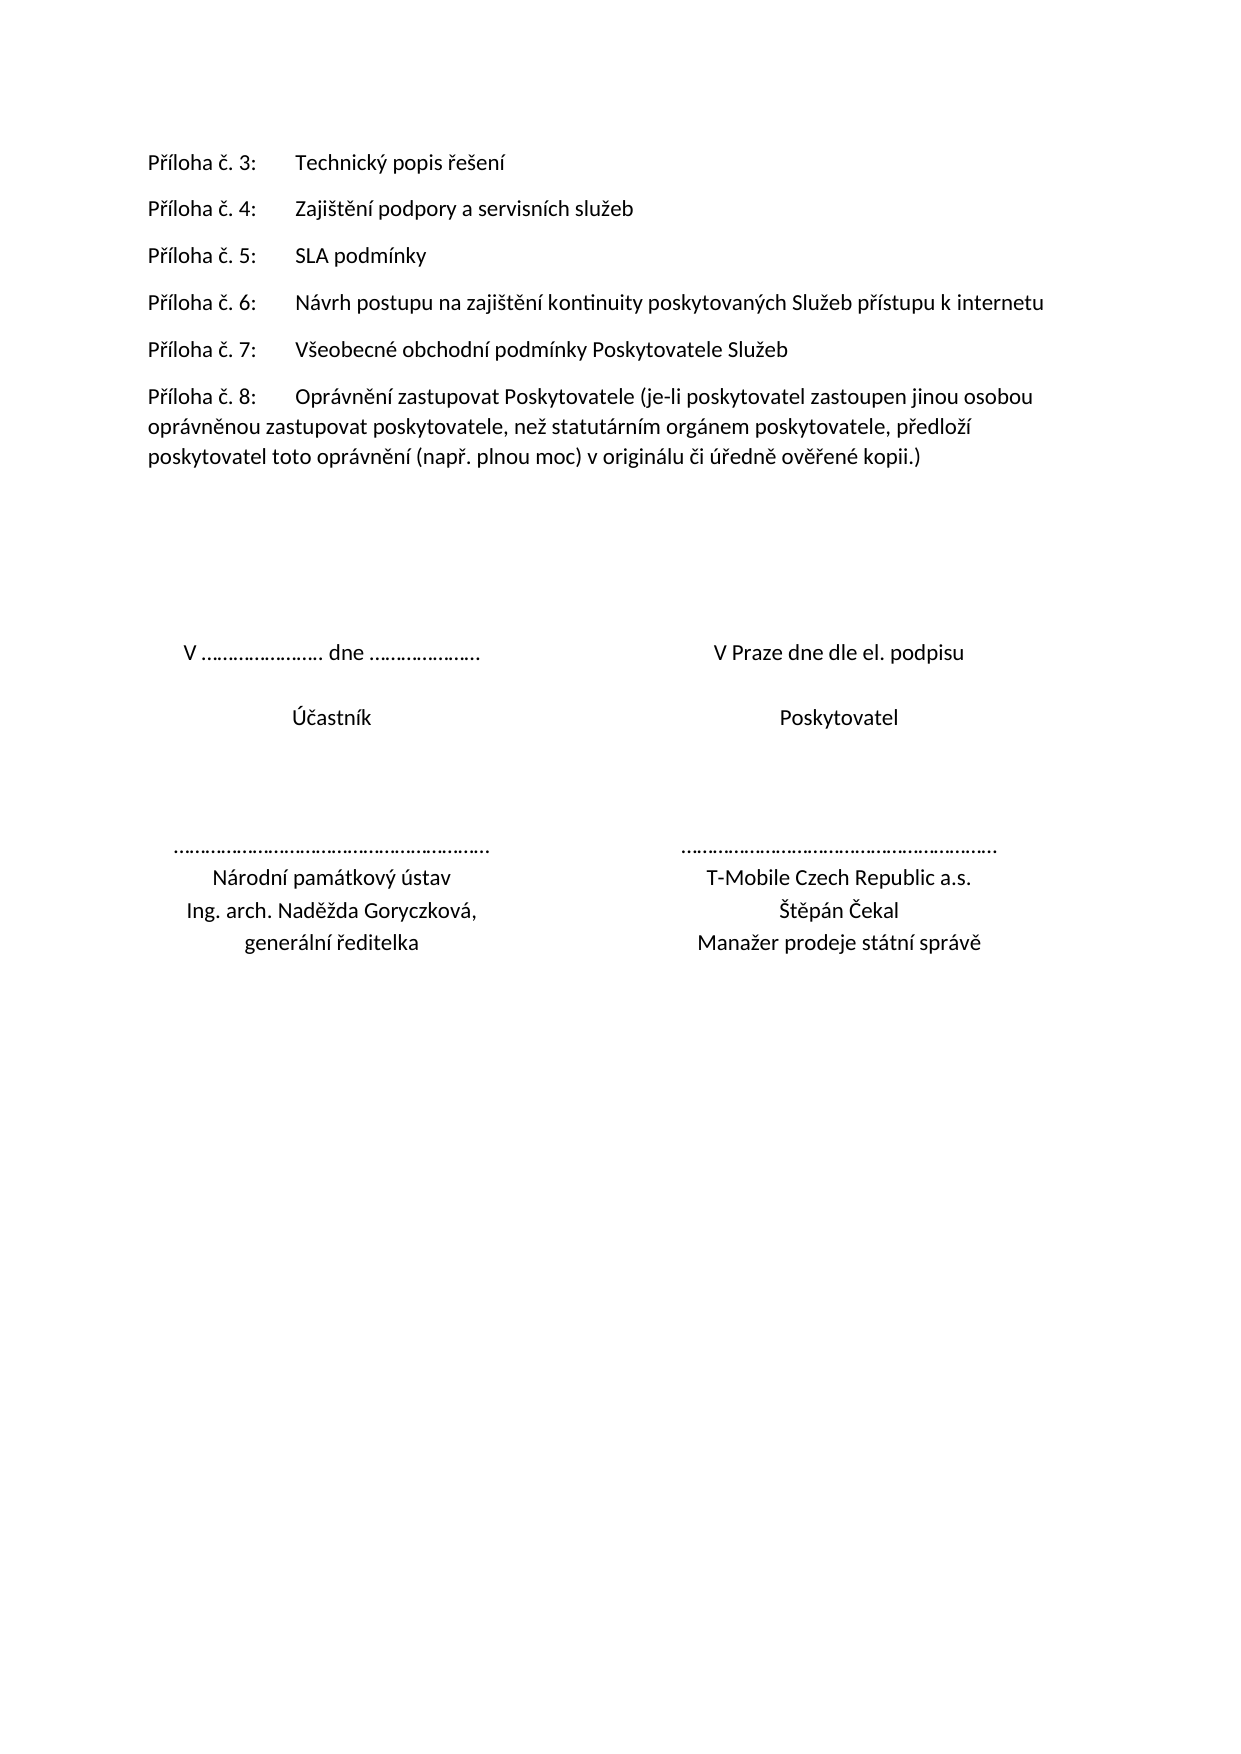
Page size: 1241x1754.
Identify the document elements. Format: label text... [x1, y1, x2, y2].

table_header V ………………….. dne ………………… Účastník …………………………………………………… Národní památkový ústav Ing. arch. Naděžda Goryczková, generální ředitelka [148, 630, 655, 968]
text Příloha č. 7: Všeobecné obchodní podmínky Poskytovatele Služeb [148, 335, 1093, 363]
text Příloha č. 6: Návrh postupu na zajištění kontinuity poskytovaných Služeb přístupu k internetu [148, 288, 1093, 316]
text Příloha č. 5: SLA podmínky [148, 241, 1093, 269]
text Příloha č. 3: Technický popis řešení [148, 148, 1093, 176]
table_header V Praze dne dle el. podpisu Poskytovatel …………………………………………………… T-Mobile Czech Republic a.s. Štěpán Čekal Manažer prodeje státní správě [655, 630, 1162, 968]
text Příloha č. 4: Zajištění podpory a servisních služeb [148, 194, 1093, 222]
text Příloha č. 8: Oprávnění zastupovat Poskytovatele (je-li poskytovatel zastoupen jinou osobou oprávněnou zastupovat poskytovatele, než statutárním orgánem poskytovatele, předloží poskytovatel toto oprávnění (např. plnou moc) v originálu či úředně ověřené kopii.) [148, 382, 1093, 470]
